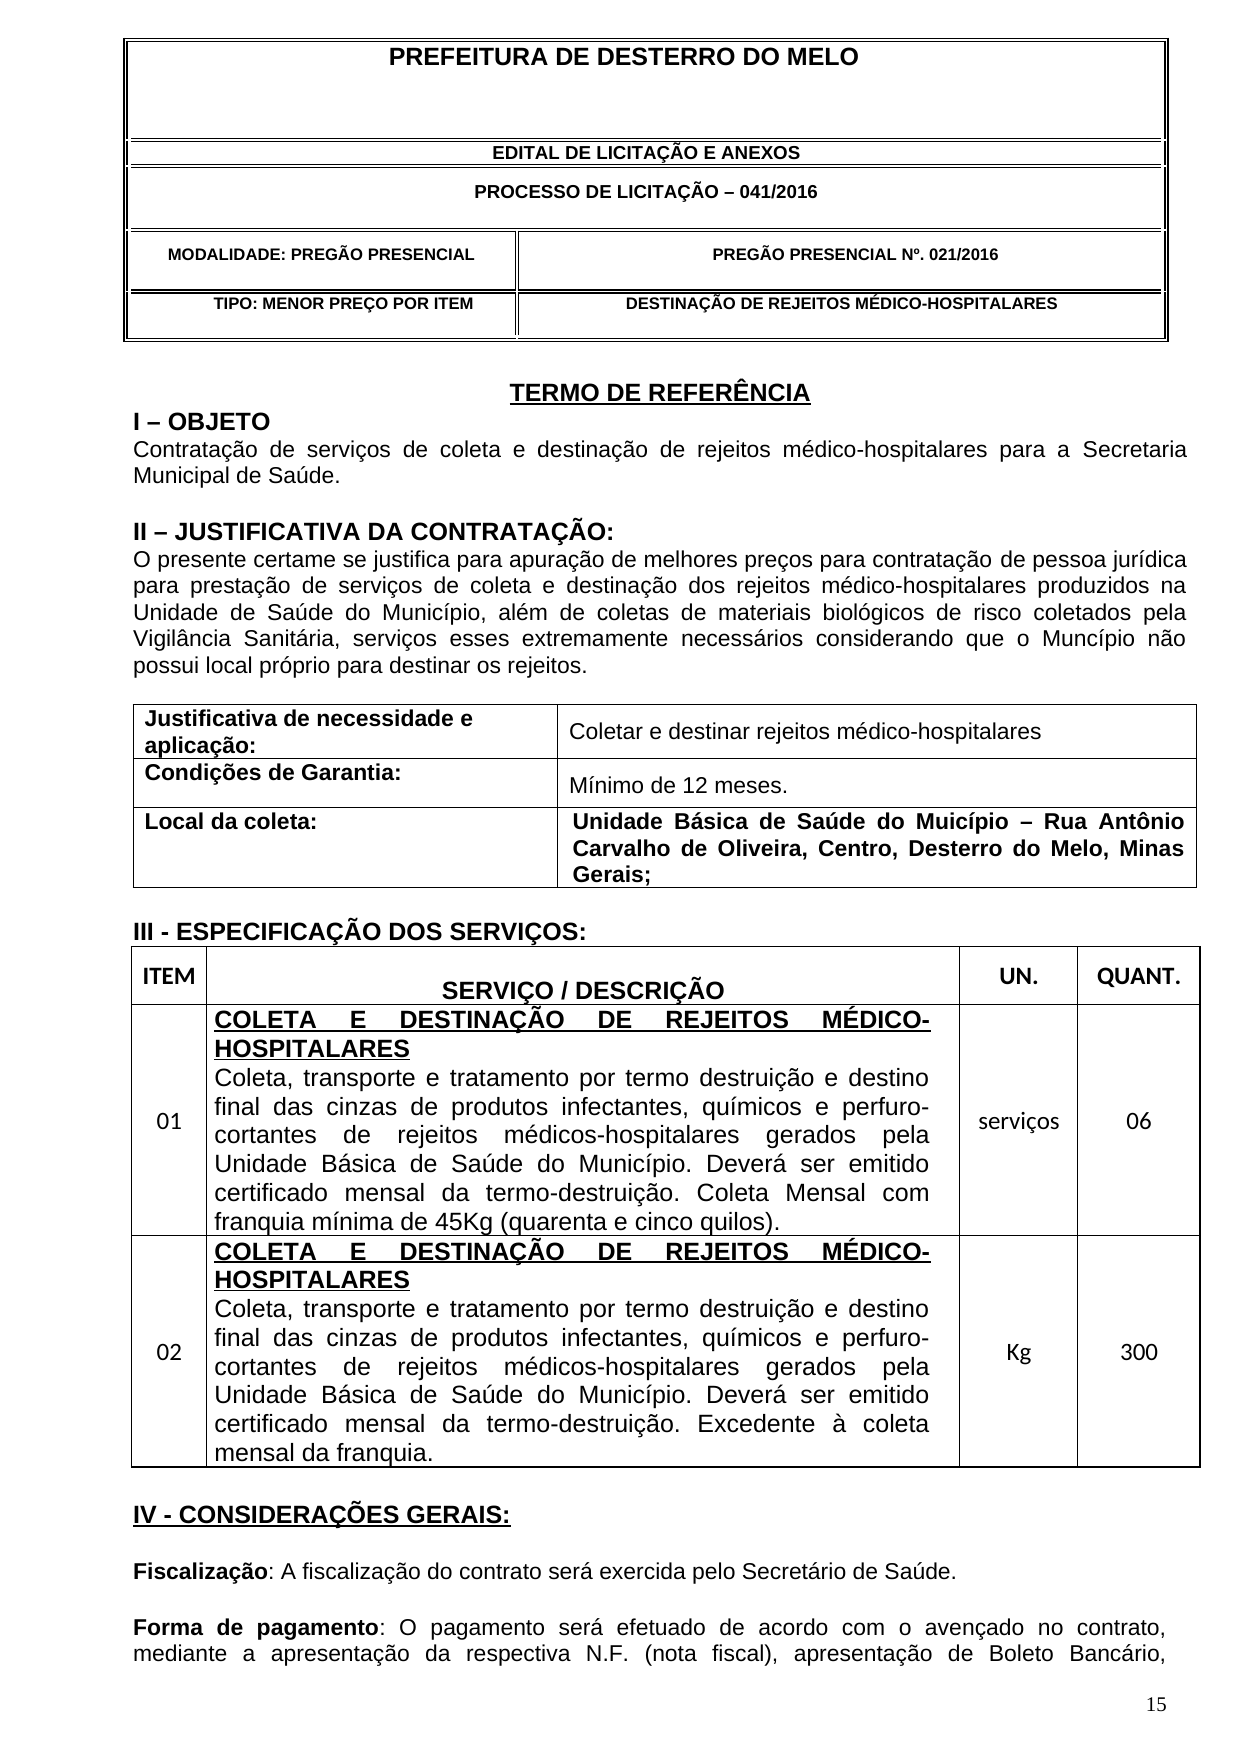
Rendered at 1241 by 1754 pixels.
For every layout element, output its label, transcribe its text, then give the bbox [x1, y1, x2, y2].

table_cell 01 [132, 1005, 206, 1235]
text Contratação de serviços de coleta e destinação de rejeitos médico-hospitalares para a Secretaria Municipal de Saúde. [133, 436, 1187, 489]
text O presente certame se justifica para apuração de melhores preços para contratação de pessoa jurídica para prestação de serviços de coleta e destinação dos rejeitos médico-hospitalares produzidos na Unidade de Saúde do Município, além de coletas de materiais biológicos de risco coletados pela Vigilância Sanitária, serviços esses extremamente necessários considerando que o Muncípio não possui local próprio para destinar os rejeitos. [133, 546, 1187, 678]
table_cell Kg [960, 1236, 1077, 1466]
table_cell 02 [132, 1236, 206, 1466]
table_cell Condições de Garantia: [134, 759, 557, 807]
table_cell 300 [1078, 1236, 1199, 1466]
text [133, 1613, 1167, 1666]
text Fiscalização: A fiscalização do contrato será exercida pelo Secretário de Saúde. [133, 1558, 1167, 1584]
table_cell Mínimo de 12 meses. [558, 759, 1196, 807]
table_header UN. [960, 947, 1077, 1004]
table_header Coletar e destinar rejeitos médico-hospitalares [558, 705, 1196, 758]
text III - ESPECIFICAÇÃO DOS SERVIÇOS: [133, 917, 1187, 946]
table_cell Local da coleta: [134, 808, 557, 887]
table_header ITEM [132, 947, 206, 1004]
table_header QUANT. [1078, 947, 1199, 1004]
table_header SERVIÇO / DESCRIÇÃO [207, 947, 959, 1004]
table_header Justificativa de necessidade e aplicação: [134, 705, 557, 758]
table_cell Unidade Básica de Saúde do Muicípio – Rua Antônio Carvalho de Oliveira, Centro, Desterro do Melo, Minas Gerais; [558, 808, 1196, 887]
table_cell serviços [960, 1005, 1077, 1235]
text I – OBJETO [133, 407, 1187, 436]
text IV - CONSIDERAÇÕES GERAIS: [133, 1501, 1187, 1529]
table_cell COLETA E DESTINAÇÃO DE REJEITOS MÉDICO-HOSPITALARES Coleta, transporte e tratamento por termo destruição e destino final das cinzas de produtos infectantes, químicos e perfuro-cortantes de rejeitos médicos-hospitalares gerados pela Unidade Básica de Saúde do Município. Deverá ser emitido certificado mensal da termo-destruição. Coleta Mensal com franquia mínima de 45Kg (quarenta e cinco quilos). [207, 1005, 959, 1235]
text II – JUSTIFICATIVA DA CONTRATAÇÃO: [133, 517, 1187, 546]
table_cell COLETA E DESTINAÇÃO DE REJEITOS MÉDICO-HOSPITALARES Coleta, transporte e tratamento por termo destruição e destino final das cinzas de produtos infectantes, químicos e perfuro-cortantes de rejeitos médicos-hospitalares gerados pela Unidade Básica de Saúde do Município. Deverá ser emitido certificado mensal da termo-destruição. Excedente à coleta mensal da franquia. [207, 1236, 959, 1466]
table_cell 06 [1078, 1005, 1199, 1235]
text TERMO DE REFERÊNCIA [133, 378, 1187, 407]
